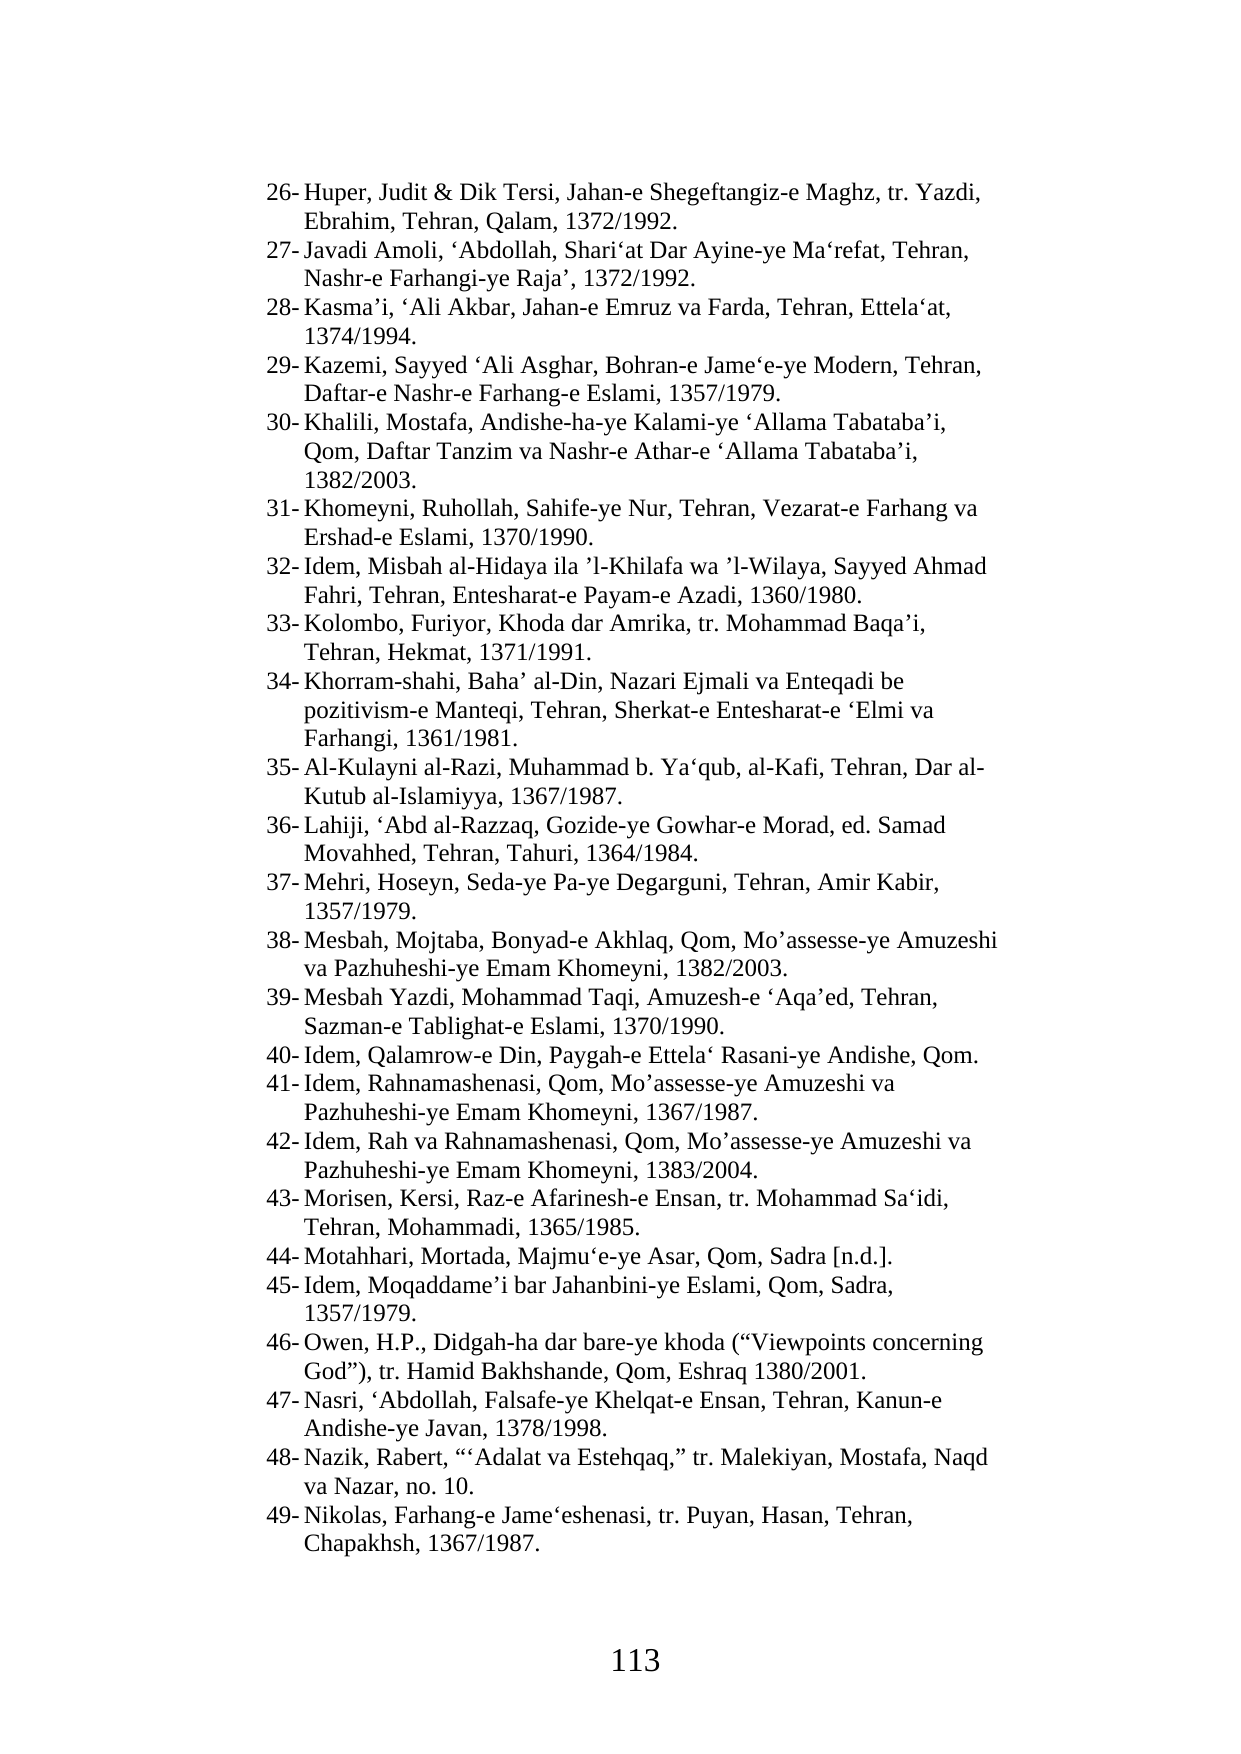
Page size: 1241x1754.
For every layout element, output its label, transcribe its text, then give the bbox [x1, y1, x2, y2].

text Idem, Rahnamashenasi, Qom, Mo’assesse-ye Amuzeshi va Pazhuheshi-ye Emam Khomeyni, 1367/1987. [266, 1068, 1004, 1126]
text Khomeyni, Ruhollah, Sahife-ye Nur, Tehran, Vezarat-e Farhang va Ershad-e Eslami, 1370/1990. [266, 493, 1004, 551]
text Motahhari, Mortada, Majmu‘e-ye Asar, Qom, Sadra [n.d.]. [266, 1241, 1004, 1270]
text Nasri, ‘Abdollah, Falsafe-ye Khelqat-e Ensan, Tehran, Kanun-e Andishe-ye Javan, 1378/1998. [266, 1385, 1004, 1442]
text Mesbah Yazdi, Mohammad Taqi, Amuzesh-e ‘Aqa’ed, Tehran, Sazman-e Tablighat-e Eslami, 1370/1990. [266, 982, 1004, 1040]
text Morisen, Kersi, Raz-e Afarinesh-e Ensan, tr. Mohammad Sa‘idi, Tehran, Mohammadi, 1365/1985. [266, 1183, 1004, 1241]
text Al-Kulayni al-Razi, Muhammad b. Ya‘qub, al-Kafi, Tehran, Dar al-Kutub al-Islamiyya, 1367/1987. [266, 752, 1004, 810]
text Khorram-shahi, Baha’ al-Din, Nazari Ejmali va Enteqadi be pozitivism-e Manteqi, Tehran, Sherkat-e Entesharat-e ‘Elmi va Farhangi, 1361/1981. [266, 666, 1004, 752]
text Mehri, Hoseyn, Seda-ye Pa-ye Degarguni, Tehran, Amir Kabir, 1357/1979. [266, 867, 1004, 925]
text Nikolas, Farhang-e Jame‘eshenasi, tr. Puyan, Hasan, Tehran, Chapakhsh, 1367/1987. [266, 1500, 1004, 1557]
text Owen, H.P., Didgah-ha dar bare-ye khoda (“Viewpoints concerning God”), tr. Hamid Bakhshande, Qom, Eshraq 1380/2001. [266, 1327, 1004, 1385]
text Lahiji, ‘Abd al-Razzaq, Gozide-ye Gowhar-e Morad, ed. Samad Movahhed, Tehran, Tahuri, 1364/1984. [266, 810, 1004, 867]
text Idem, Rah va Rahnamashenasi, Qom, Mo’assesse-ye Amuzeshi va Pazhuheshi-ye Emam Khomeyni, 1383/2004. [266, 1126, 1004, 1183]
text Huper, Judit & Dik Tersi, Jahan-e Shegeftangiz-e Maghz, tr. Yazdi, Ebrahim, Tehran, Qalam, 1372/1992. [266, 177, 1004, 235]
text Kasma’i, ‘Ali Akbar, Jahan-e Emruz va Farda, Tehran, Ettela‘at, 1374/1994. [266, 292, 1004, 350]
text Javadi Amoli, ‘Abdollah, Shari‘at Dar Ayine-ye Ma‘refat, Tehran, Nashr-e Farhangi-ye Raja’, 1372/1992. [266, 235, 1004, 292]
text Kazemi, Sayyed ‘Ali Asghar, Bohran-e Jame‘e-ye Modern, Tehran, Daftar-e Nashr-e Farhang-e Eslami, 1357/1979. [266, 350, 1004, 407]
text Mesbah, Mojtaba, Bonyad-e Akhlaq, Qom, Mo’assesse-ye Amuzeshi va Pazhuheshi-ye Emam Khomeyni, 1382/2003. [266, 925, 1004, 982]
text Khalili, Mostafa, Andishe-ha-ye Kalami-ye ‘Allama Tabataba’i, Qom, Daftar Tanzim va Nashr-e Athar-e ‘Allama Tabataba’i, 1382/2003. [266, 407, 1004, 493]
text Nazik, Rabert, “‘Adalat va Estehqaq,” tr. Malekiyan, Mostafa, Naqd va Nazar, no. 10. [266, 1442, 1004, 1500]
text Idem, Moqaddame’i bar Jahanbini-ye Eslami, Qom, Sadra, 1357/1979. [266, 1270, 1004, 1327]
text Idem, Misbah al-Hidaya ila ’l-Khilafa wa ’l-Wilaya, Sayyed Ahmad Fahri, Tehran, Entesharat-e Payam-e Azadi, 1360/1980. [266, 551, 1004, 608]
text Idem, Qalamrow-e Din, Paygah-e Ettela‘ Rasani-ye Andishe, Qom. [266, 1040, 1004, 1068]
text Kolombo, Furiyor, Khoda dar Amrika, tr. Mohammad Baqa’i, Tehran, Hekmat, 1371/1991. [266, 608, 1004, 666]
